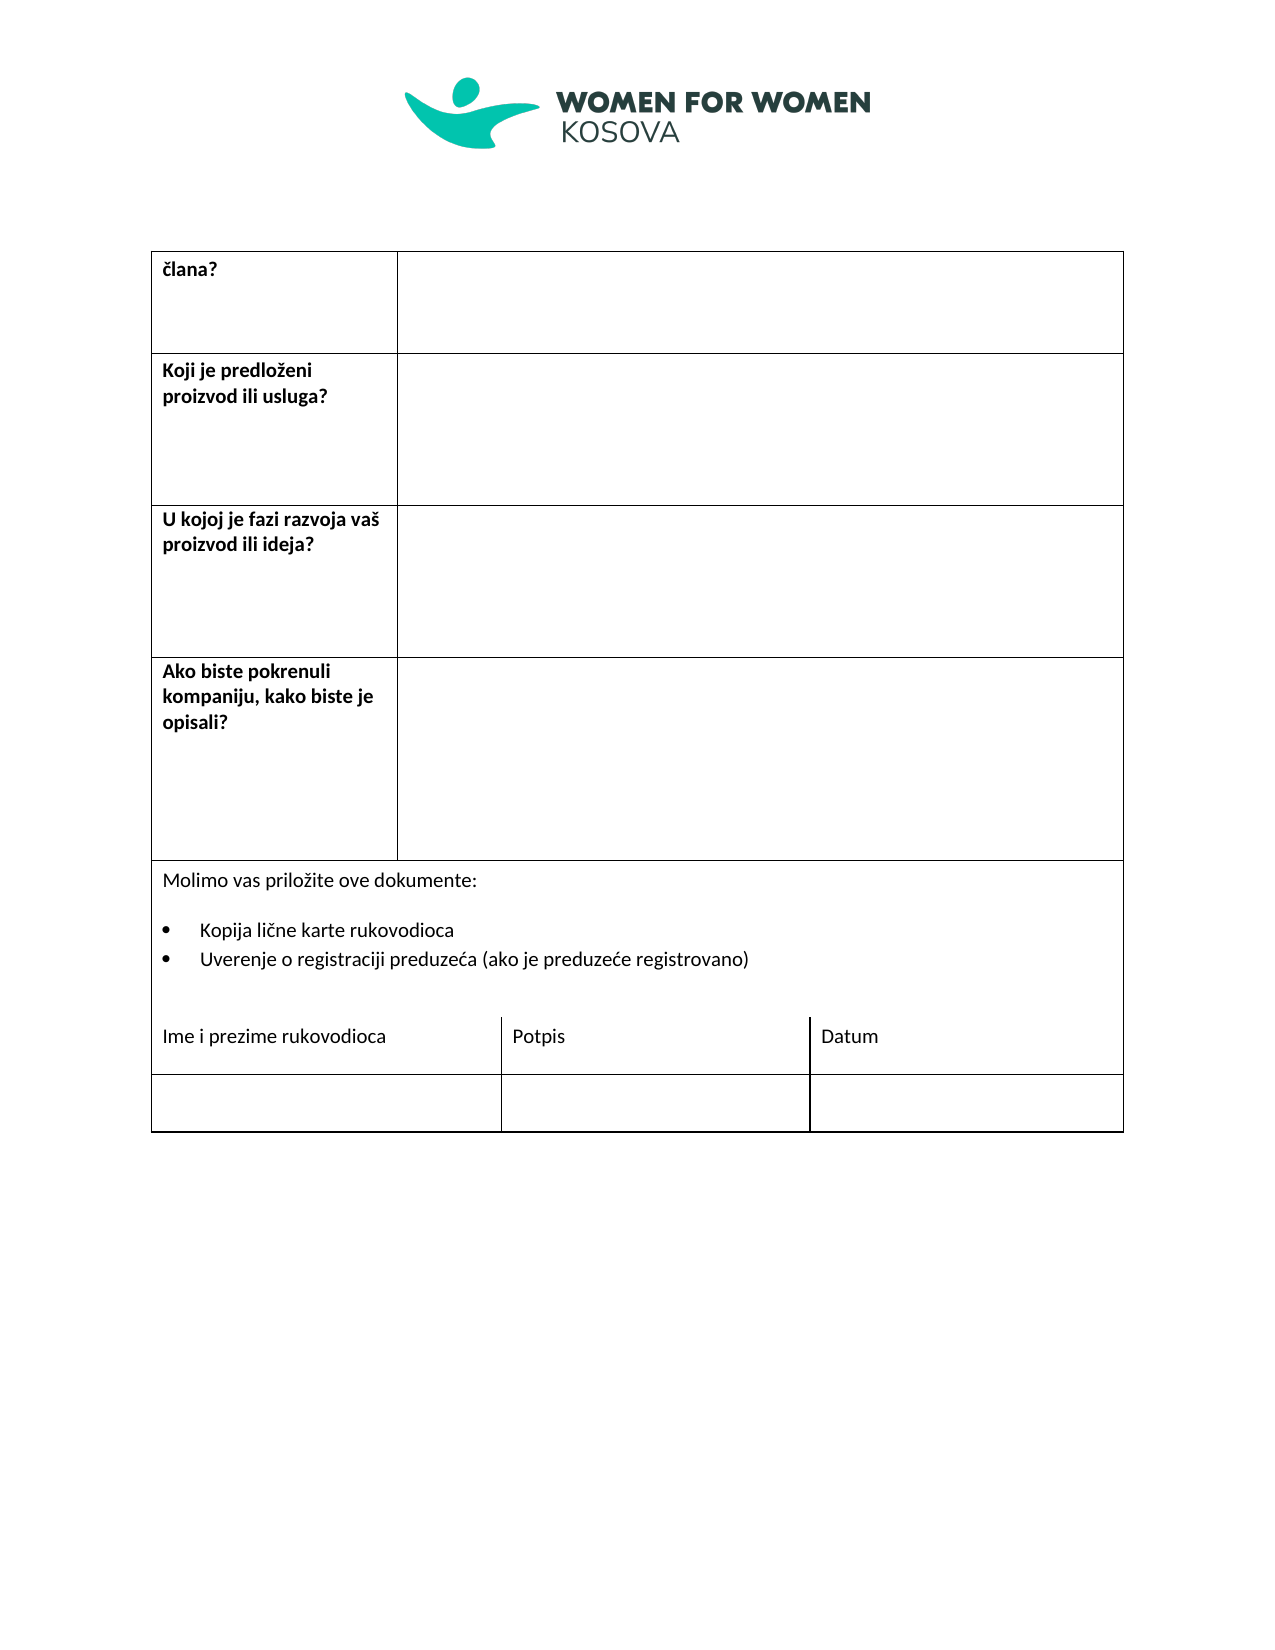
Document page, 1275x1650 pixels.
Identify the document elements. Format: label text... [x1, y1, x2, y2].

table_cell [152, 1075, 501, 1131]
table_cell Datum [811, 1017, 1123, 1074]
table_cell [398, 354, 1123, 505]
table_cell [502, 1075, 809, 1131]
table_cell [398, 658, 1123, 860]
table_cell [398, 252, 1123, 352]
table_cell Potpis [502, 1017, 809, 1074]
table_cell Ako biste pokrenuli kompaniju, kako biste je opisali? [152, 658, 397, 860]
table_cell Molimo vas priložite ove dokumente: Kopija lične karte rukovodioca Uverenje o registraciji preduzeća (ako je preduzeće registrovano) [152, 861, 1123, 1017]
table_cell Opišite ukratko iskustvo i/ili obrazovanje svakog člana? [152, 252, 397, 352]
table_cell [398, 506, 1123, 657]
picture [398, 75, 877, 152]
table_cell Ime i prezime rukovodioca [152, 1017, 501, 1074]
table_cell Koji je predloženi proizvod ili usluga? [152, 354, 397, 505]
table_cell [811, 1075, 1123, 1131]
table_cell U kojoj je fazi razvoja vaš proizvod ili ideja? [152, 506, 397, 657]
